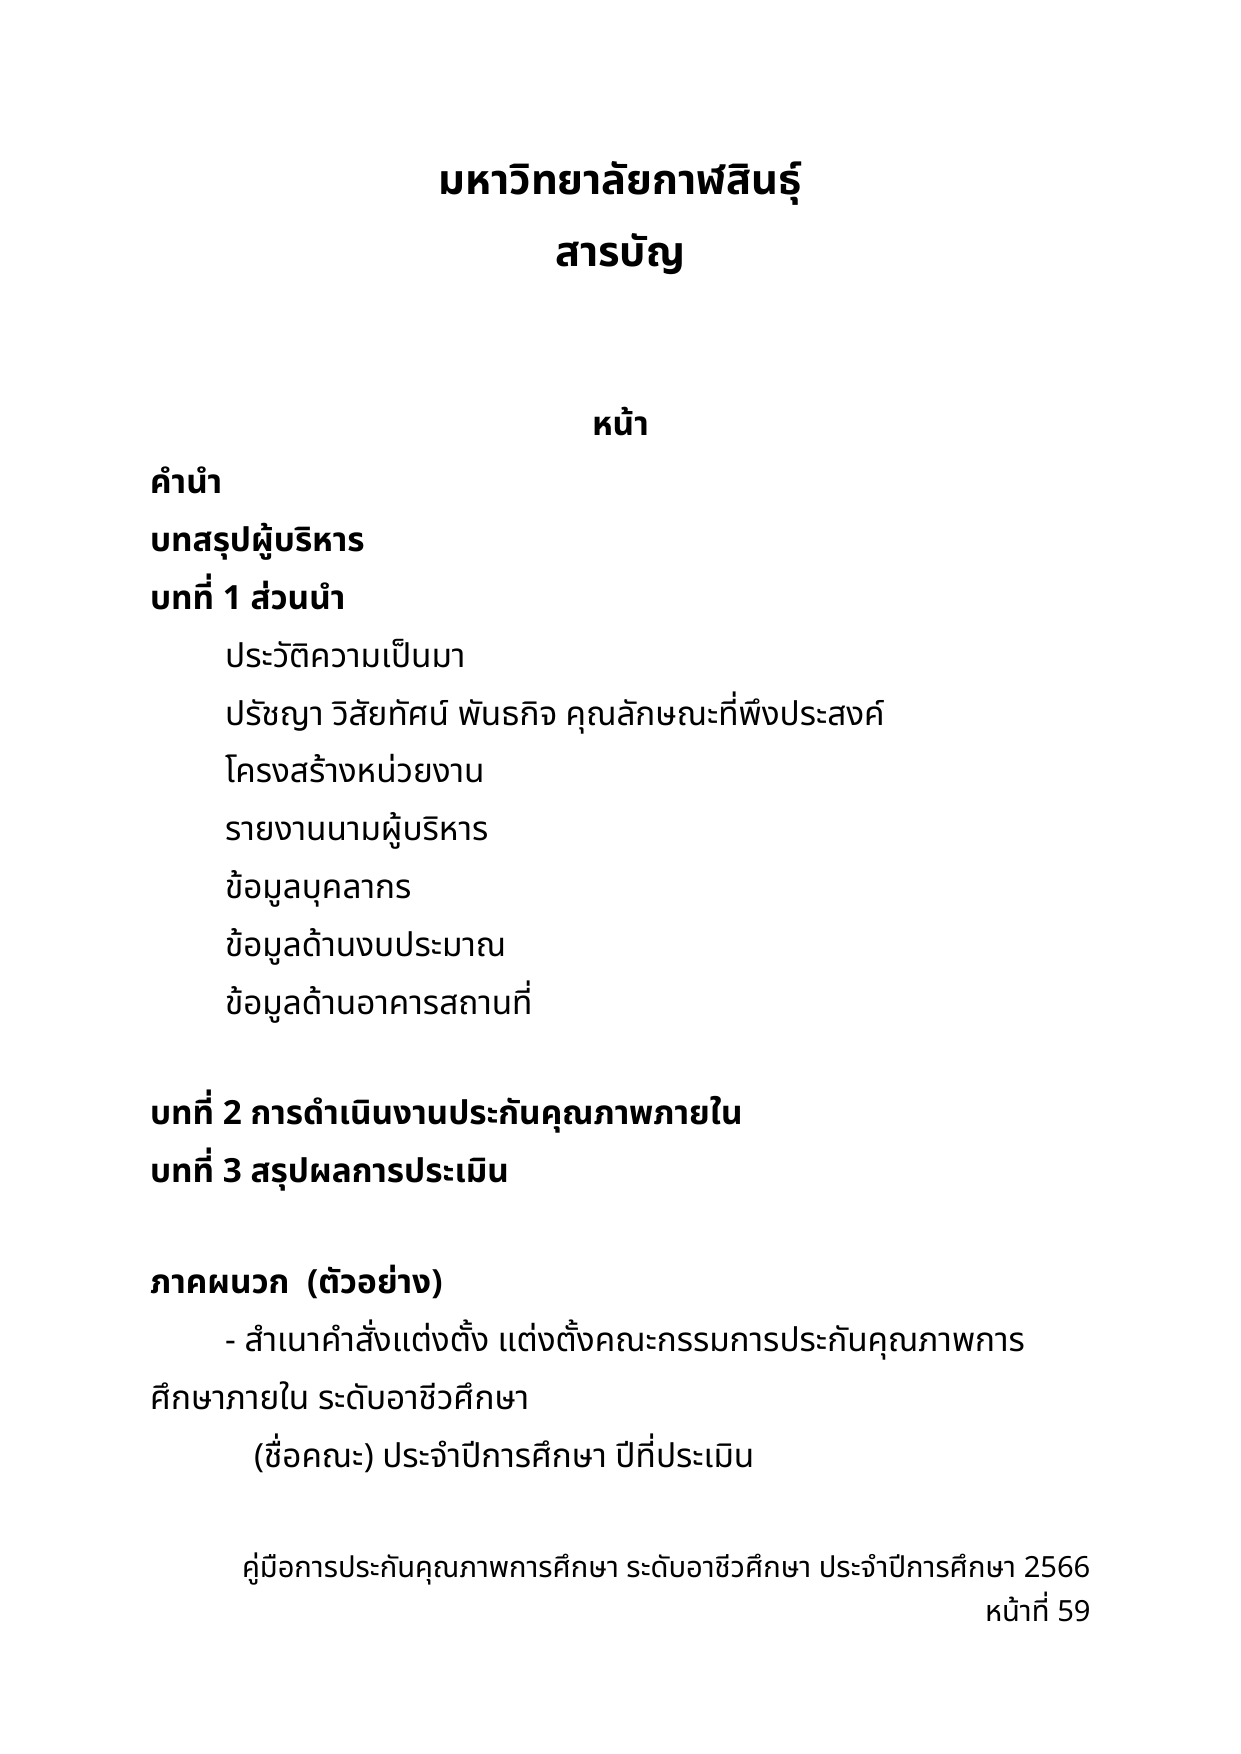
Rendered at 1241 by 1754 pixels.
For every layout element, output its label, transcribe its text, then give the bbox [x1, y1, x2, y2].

text บทที่ 3 สรุปผลการประเมิน [150, 1147, 1090, 1198]
text (ชื่อคณะ) ประจำปีการศึกษา ปีที่ประเมิน [150, 1432, 1090, 1482]
text ปรัชญา วิสัยทัศน์ พันธกิจ คุณลักษณะที่พึงประสงค์ [150, 689, 1090, 740]
text ข้อมูลด้านอาคารสถานที่ [150, 979, 1090, 1029]
text ภาคผนวก (ตัวอย่าง) [150, 1258, 1090, 1308]
text - สำเนาคำสั่งแต่งตั้ง แต่งตั้งคณะกรรมการประกันคุณภาพการศึกษาภายใน ระดับอาชีวศึกษา [150, 1316, 1090, 1424]
text ข้อมูลบุคลากร [150, 863, 1090, 914]
text ประวัติความเป็นมา [150, 632, 1090, 682]
text บทสรุปผู้บริหาร [150, 516, 1090, 566]
text โครงสร้างหน่วยงาน [150, 747, 1090, 798]
text มหาวิทยาลัยกาฬสินธุ์ [150, 150, 1090, 213]
text บทที่ 2 การดำเนินงานประกันคุณภาพภายใน [150, 1089, 1090, 1140]
text สารบัญ [150, 222, 1090, 285]
text ข้อมูลด้านงบประมาณ [150, 921, 1090, 972]
text รายงานนามผู้บริหาร [150, 805, 1090, 856]
text คำนำ [150, 458, 1090, 508]
text หน้า [150, 347, 1090, 450]
text บทที่ 1 ส่วนนำ [150, 573, 1090, 624]
